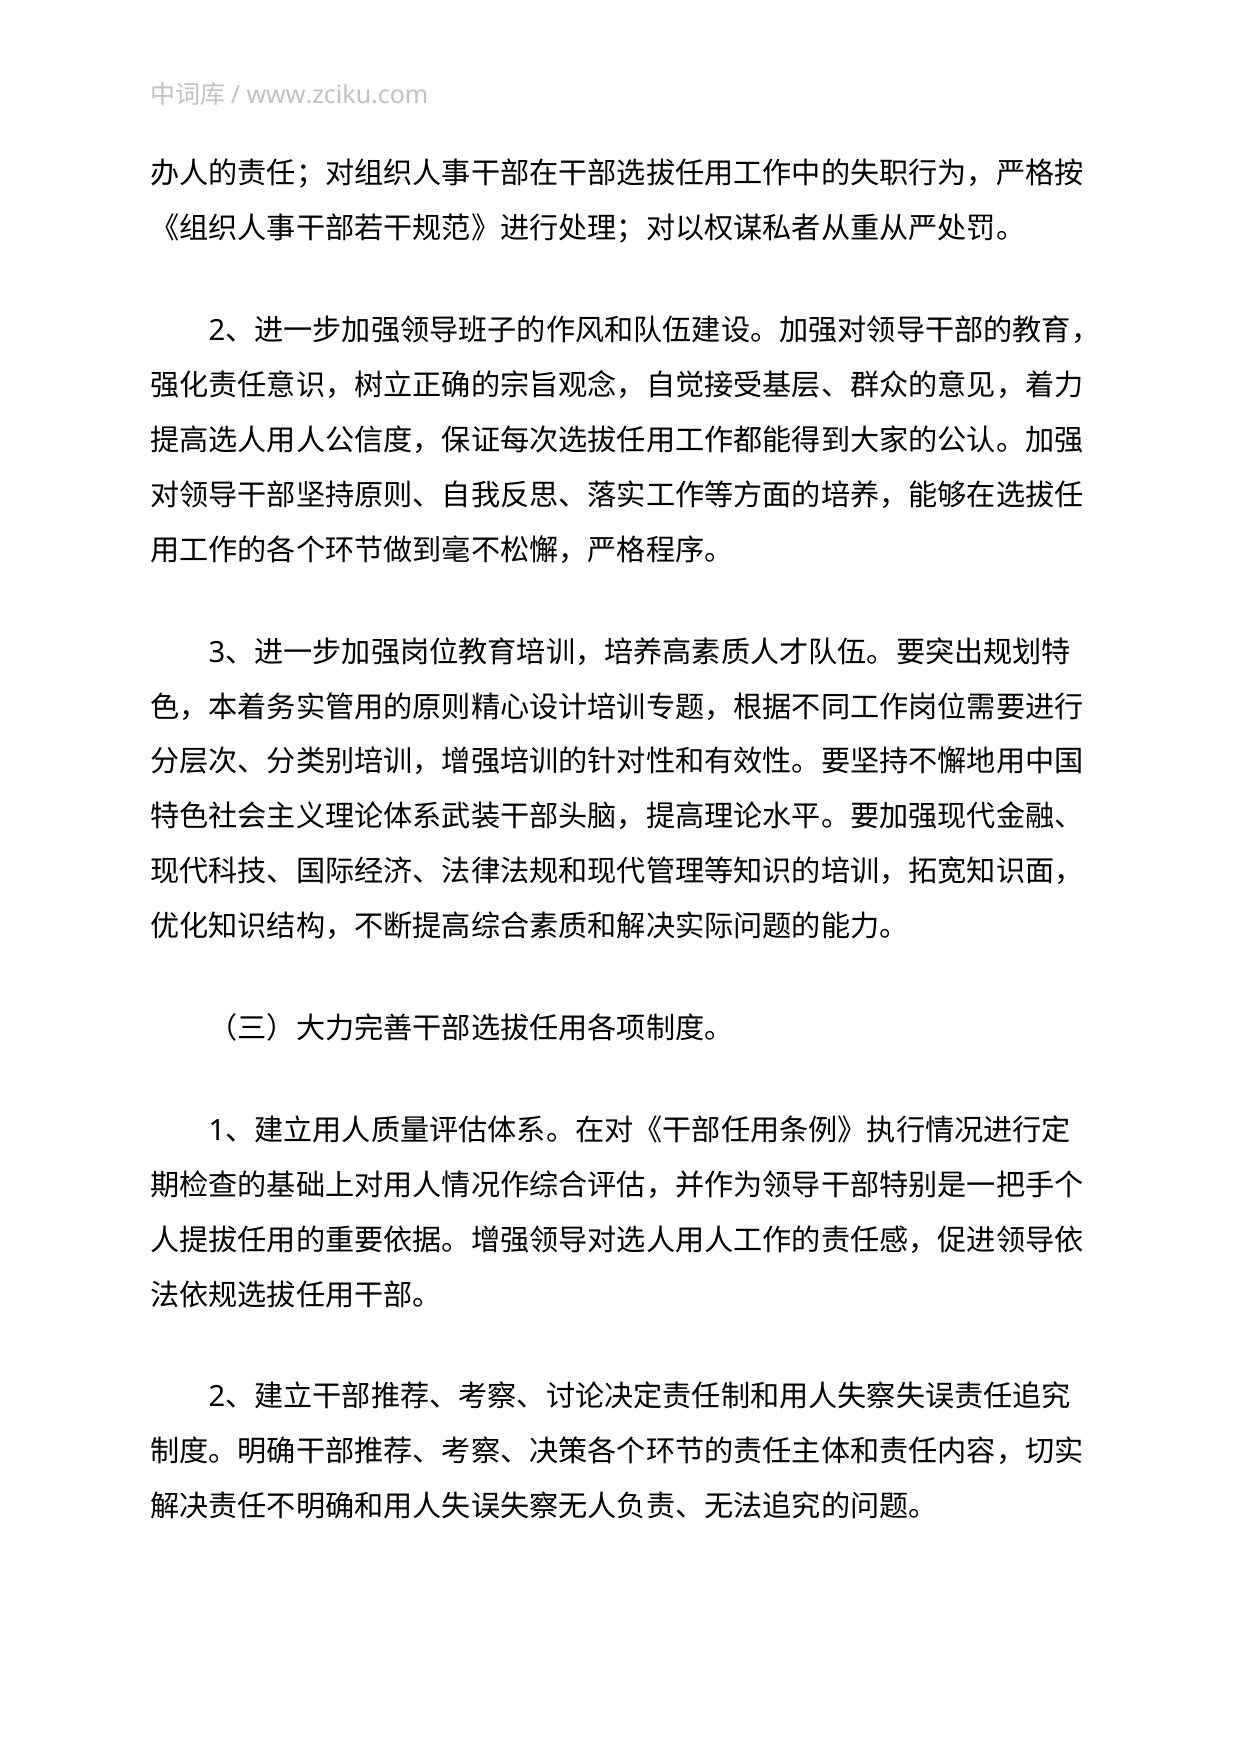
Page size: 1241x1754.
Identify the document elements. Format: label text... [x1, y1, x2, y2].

text 1、建立用人质量评估体系。在对《干部任用条例》执行情况进行定期检查的基础上对用人情况作综合评估，并作为领导干部特别是一把手个人提拔任用的重要依据。增强领导对选人用人工作的责任感，促进领导依法依规选拔任用干部。 [150, 1106, 1090, 1313]
text （三）大力完善干部选拔任用各项制度。 [150, 1004, 1090, 1047]
text 3、进一步加强岗位教育培训，培养高素质人才队伍。要突出规划特色，本着务实管用的原则精心设计培训专题，根据不同工作岗位需要进行分层次、分类别培训，增强培训的针对性和有效性。要坚持不懈地用中国特色社会主义理论体系武装干部头脑，提高理论水平。要加强现代金融、现代科技、国际经济、法律法规和现代管理等知识的培训，拓宽知识面，优化知识结构，不断提高综合素质和解决实际问题的能力。 [150, 628, 1090, 945]
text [150, 150, 1090, 247]
text 2、建立干部推荐、考察、讨论决定责任制和用人失察失误责任追究制度。明确干部推荐、考察、决策各个环节的责任主体和责任内容，切实解决责任不明确和用人失误失察无人负责、无法追究的问题。 [150, 1373, 1090, 1525]
text 2、进一步加强领导班子的作风和队伍建设。加强对领导干部的教育，强化责任意识，树立正确的宗旨观念，自觉接受基层、群众的意见，着力提高选人用人公信度，保证每次选拔任用工作都能得到大家的公认。加强对领导干部坚持原则、自我反思、落实工作等方面的培养，能够在选拔任用工作的各个环节做到毫不松懈，严格程序。 [150, 307, 1090, 569]
